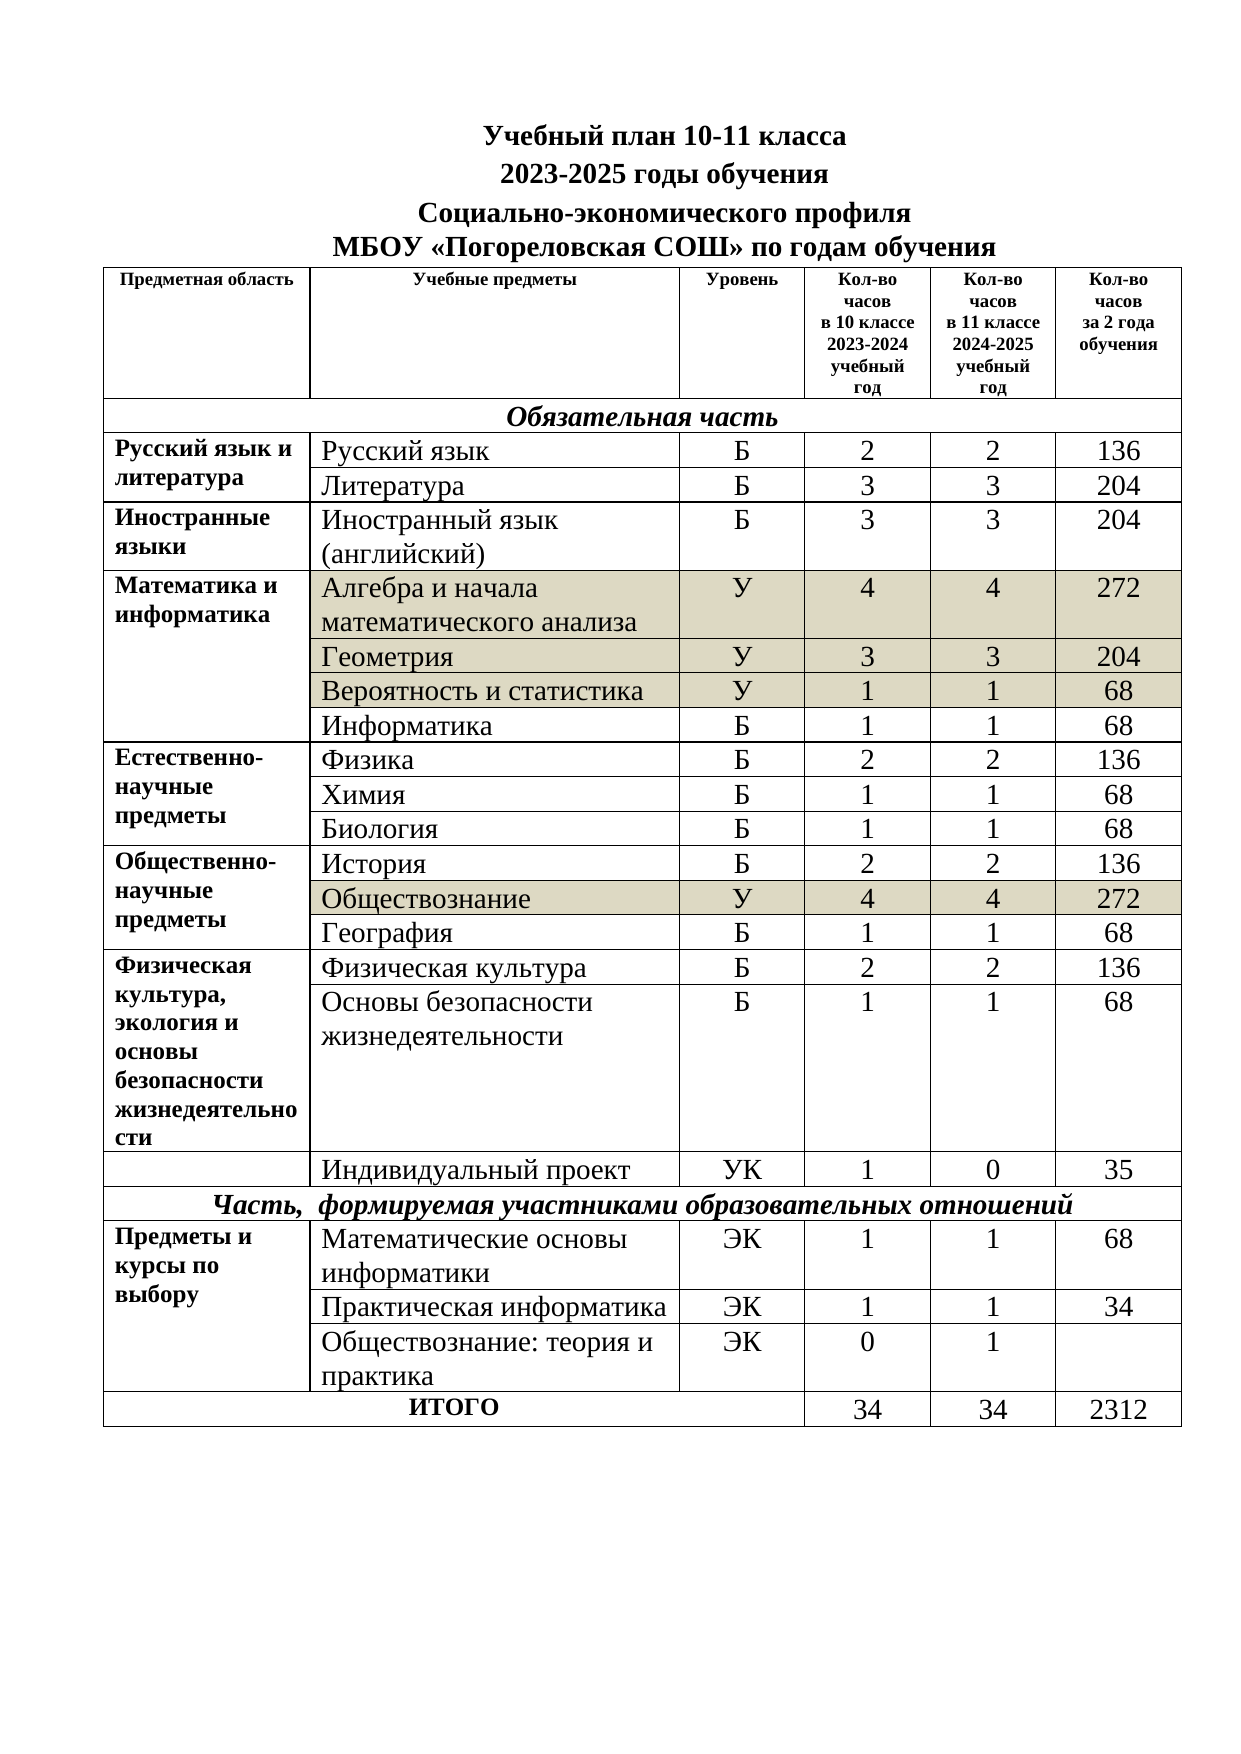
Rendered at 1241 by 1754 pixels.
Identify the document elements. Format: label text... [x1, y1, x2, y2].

table_cell Химия [311, 777, 679, 811]
table_cell Б [680, 915, 804, 949]
table_cell Б [680, 846, 804, 880]
table_cell 3 [805, 503, 930, 569]
table_cell Основы безопасности жизнедеятельности [311, 985, 679, 1151]
table_cell 4 [931, 571, 1055, 638]
table_cell 34 [931, 1392, 1055, 1426]
table_cell 136 [1056, 743, 1181, 776]
text 2023-2025 годы обучения [177, 157, 1152, 190]
table_cell Практическая информатика [311, 1290, 679, 1323]
table_cell Литература [311, 468, 679, 501]
table_cell 2 [931, 950, 1055, 983]
table_cell 2 [805, 743, 930, 776]
table_cell 204 [1056, 503, 1181, 569]
table_cell Часть, формируемая участниками образовательных отношений [104, 1187, 1181, 1220]
table_cell ЭК [680, 1324, 804, 1391]
table_cell 1 [931, 777, 1055, 811]
table_cell 35 [1056, 1152, 1181, 1186]
text Учебный план 10-11 класса [177, 118, 1152, 152]
table_cell 4 [805, 571, 930, 638]
table_cell ЭК [680, 1221, 804, 1288]
table_cell 1 [931, 1290, 1055, 1323]
table_cell 204 [1056, 639, 1181, 672]
table_cell Информатика [311, 708, 679, 741]
table_cell География [311, 915, 679, 949]
table_cell 0 [805, 1324, 930, 1391]
table_cell 1 [805, 673, 930, 707]
table_cell Русский язык и литература [104, 433, 309, 501]
table_header Кол-во часов в 10 классе 2023-2024 учебный год [805, 268, 930, 398]
table_cell 2 [805, 950, 930, 983]
table_header Уровень [680, 268, 804, 398]
table_cell 1 [805, 1152, 930, 1186]
table_cell Обществознание [311, 881, 679, 914]
table_cell Обществознание: теория и практика [311, 1324, 679, 1391]
table_cell 1 [805, 777, 930, 811]
table_cell 3 [805, 639, 930, 672]
table_cell 272 [1056, 571, 1181, 638]
table_cell 34 [1056, 1290, 1181, 1323]
table_cell Физическая культура [311, 950, 679, 983]
table_cell Физическая культура, экология и основы безопасности жизнедеятельности [104, 950, 309, 1151]
table_cell 0 [931, 1152, 1055, 1186]
table_cell Алгебра и начала математического анализа [311, 571, 679, 638]
table_cell 1 [805, 985, 930, 1151]
table_cell 1 [931, 708, 1055, 741]
table_cell Математика и информатика [104, 571, 309, 741]
table_cell Вероятность и статистика [311, 673, 679, 707]
table_cell 2312 [1056, 1392, 1181, 1426]
table_header Учебные предметы [311, 268, 679, 398]
table_cell Обязательная часть [104, 399, 1181, 432]
table_cell Б [680, 503, 804, 569]
table_cell 68 [1056, 708, 1181, 741]
table_cell История [311, 846, 679, 880]
table_cell У [680, 571, 804, 638]
table_cell Геометрия [311, 639, 679, 672]
table_cell 68 [1056, 673, 1181, 707]
table_cell 2 [931, 433, 1055, 467]
table_cell 68 [1056, 777, 1181, 811]
table_cell 4 [805, 881, 930, 914]
table_cell 1 [931, 673, 1055, 707]
table_cell 1 [931, 985, 1055, 1151]
table_cell Б [680, 950, 804, 983]
table_cell Б [680, 743, 804, 776]
table_cell Математические основы информатики [311, 1221, 679, 1288]
table_cell 2 [805, 433, 930, 467]
table_cell Б [680, 708, 804, 741]
table_cell 4 [931, 881, 1055, 914]
table_header Кол-во часов за 2 года обучения [1056, 268, 1181, 398]
table_cell Общественно-научные предметы [104, 846, 309, 949]
table_cell 204 [1056, 468, 1181, 501]
table_cell 1 [805, 1221, 930, 1288]
table_cell Русский язык [311, 433, 679, 467]
table_cell 3 [931, 503, 1055, 569]
table_cell 1 [805, 915, 930, 949]
table_cell 34 [805, 1392, 930, 1426]
table_cell Естественно-научные предметы [104, 743, 309, 845]
table_cell 136 [1056, 433, 1181, 467]
table_cell УК [680, 1152, 804, 1186]
table_cell Б [680, 777, 804, 811]
table_cell 3 [931, 468, 1055, 501]
table_cell 2 [805, 846, 930, 880]
table_cell Б [680, 433, 804, 467]
table_cell 1 [805, 1290, 930, 1323]
table_cell У [680, 639, 804, 672]
table_cell ИТОГО [104, 1392, 804, 1426]
table_cell Биология [311, 812, 679, 845]
table_cell 1 [931, 1221, 1055, 1288]
table_cell 2 [931, 846, 1055, 880]
table_cell 272 [1056, 881, 1181, 914]
table_cell 1 [931, 915, 1055, 949]
table_cell У [680, 881, 804, 914]
table_cell Б [680, 812, 804, 845]
text МБОУ «Погореловская СОШ» по годам обучения [177, 229, 1152, 262]
table_cell 3 [805, 468, 930, 501]
table_cell 136 [1056, 846, 1181, 880]
table_cell Индивидуальный проект [311, 1152, 679, 1186]
table_cell Физика [311, 743, 679, 776]
table_cell 68 [1056, 915, 1181, 949]
table_cell Б [680, 468, 804, 501]
table_cell 3 [931, 639, 1055, 672]
table_header Кол-во часов в 11 классе 2024-2025 учебный год [931, 268, 1055, 398]
table_cell [104, 1152, 309, 1186]
table_cell 68 [1056, 1221, 1181, 1288]
table_cell 1 [931, 812, 1055, 845]
table_cell 68 [1056, 812, 1181, 845]
table_cell 2 [931, 743, 1055, 776]
table_cell 136 [1056, 950, 1181, 983]
table_cell [1056, 1324, 1181, 1391]
table_header Предметная область [104, 268, 309, 398]
table_cell Иностранный язык (английский) [311, 503, 679, 569]
table_cell Предметы и курсы по выбору [104, 1221, 309, 1391]
table_cell 1 [805, 812, 930, 845]
table_cell ЭК [680, 1290, 804, 1323]
table_cell Иностранные языки [104, 503, 309, 569]
table_cell Б [680, 985, 804, 1151]
table_cell 1 [931, 1324, 1055, 1391]
text Социально-экономического профиля [177, 195, 1152, 229]
table_cell У [680, 673, 804, 707]
table_cell 68 [1056, 985, 1181, 1151]
table_cell 1 [805, 708, 930, 741]
